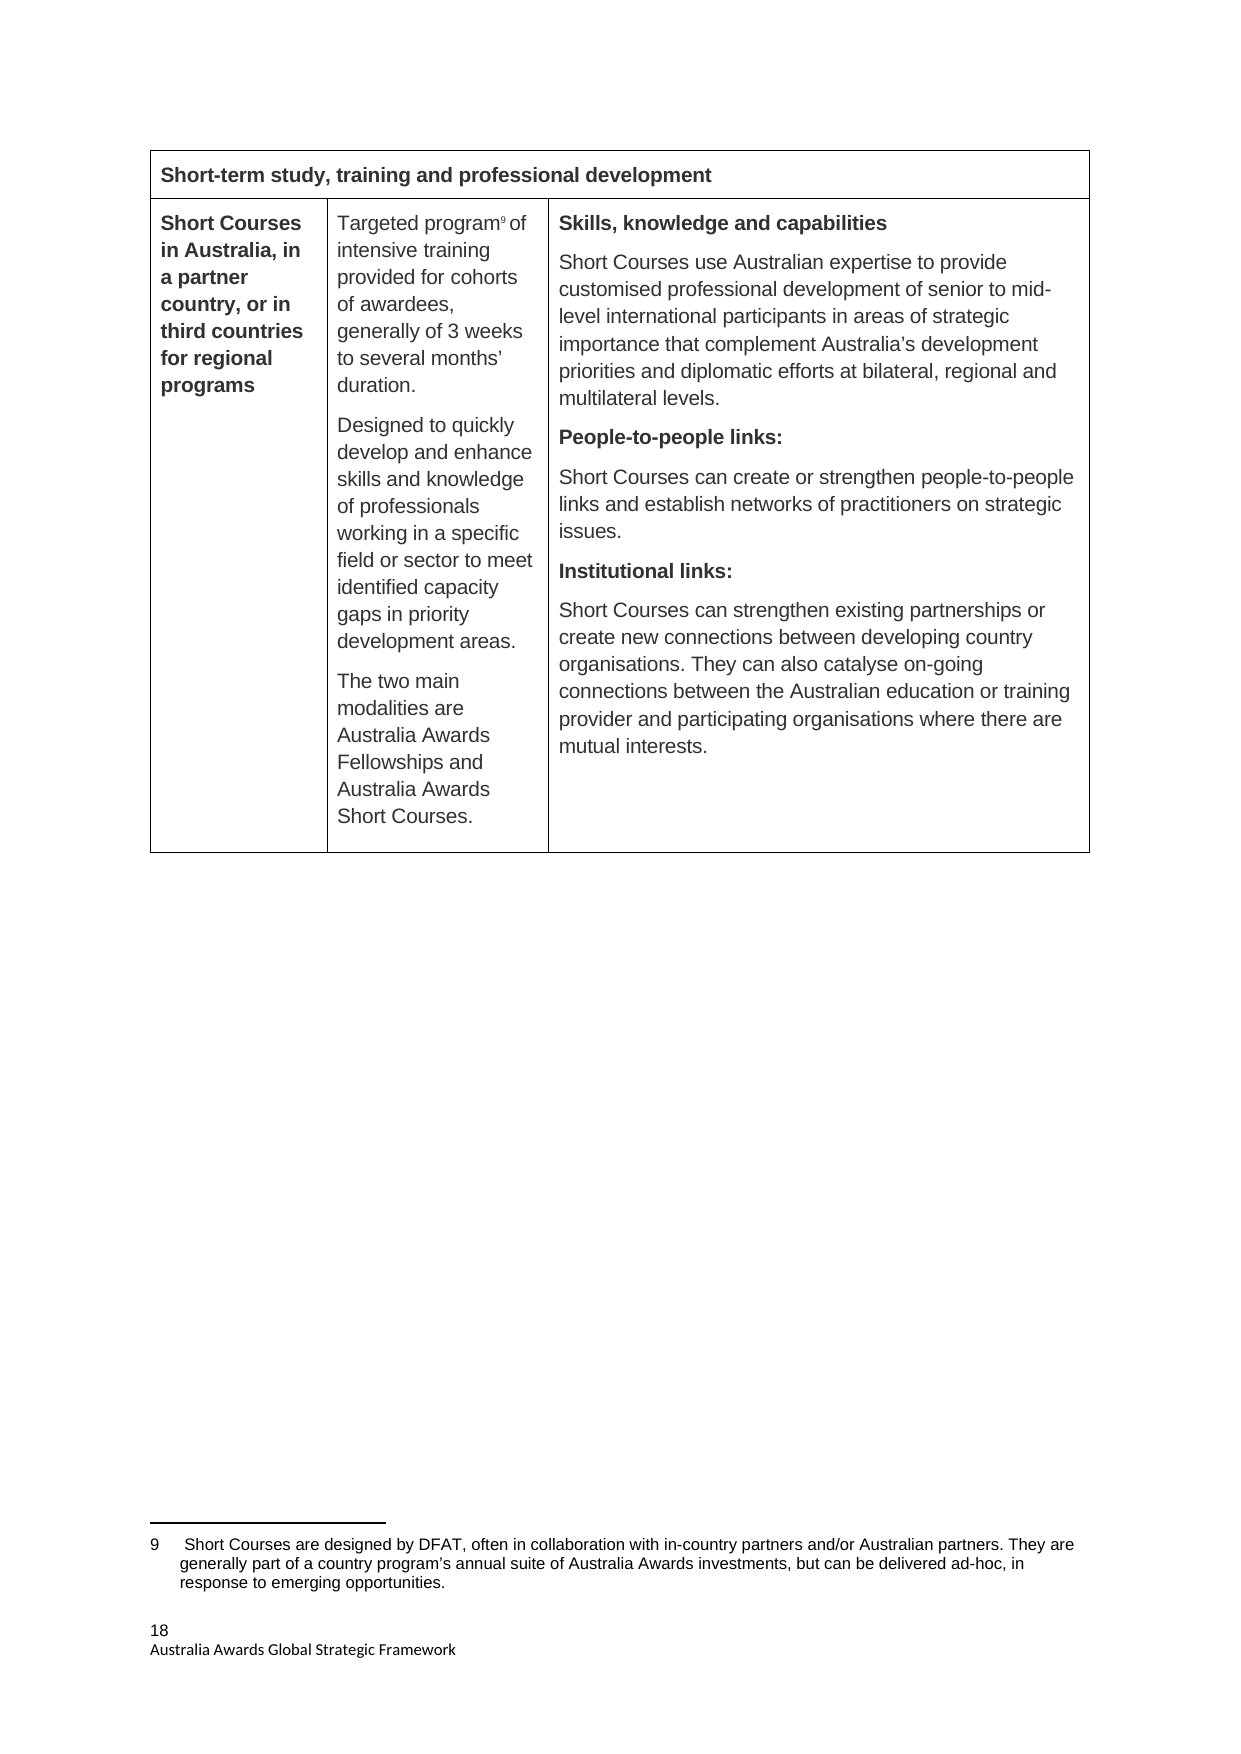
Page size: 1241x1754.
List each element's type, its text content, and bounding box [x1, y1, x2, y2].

table_cell Targeted program of intensive training provided for cohorts of awardees, generally of 3 weeks to several months’ duration. Designed to quickly develop and enhance skills and knowledge of professionals working in a specific field or sector to meet identified capacity gaps in priority development areas. The two main modalities are Australia Awards Fellowships and Australia Awards Short Courses. [328, 199, 548, 852]
table_header Short-term study, training and professional development [151, 151, 1089, 198]
table_cell Short Courses in Australia, in a partner country, or in third countries for regional programs [151, 199, 327, 852]
table_cell Skills, knowledge and capabilities Short Courses use Australian expertise to provide customised professional development of senior to mid-level international participants in areas of strategic importance that complement Australia’s development priorities and diplomatic efforts at bilateral, regional and multilateral levels. People-to-people links: Short Courses can create or strengthen people-to-people links and establish networks of practitioners on strategic issues. Institutional links: Short Courses can strengthen existing partnerships or create new connections between developing country organisations. They can also catalyse on-going connections between the Australian education or training provider and participating organisations where there are mutual interests. [549, 199, 1089, 852]
